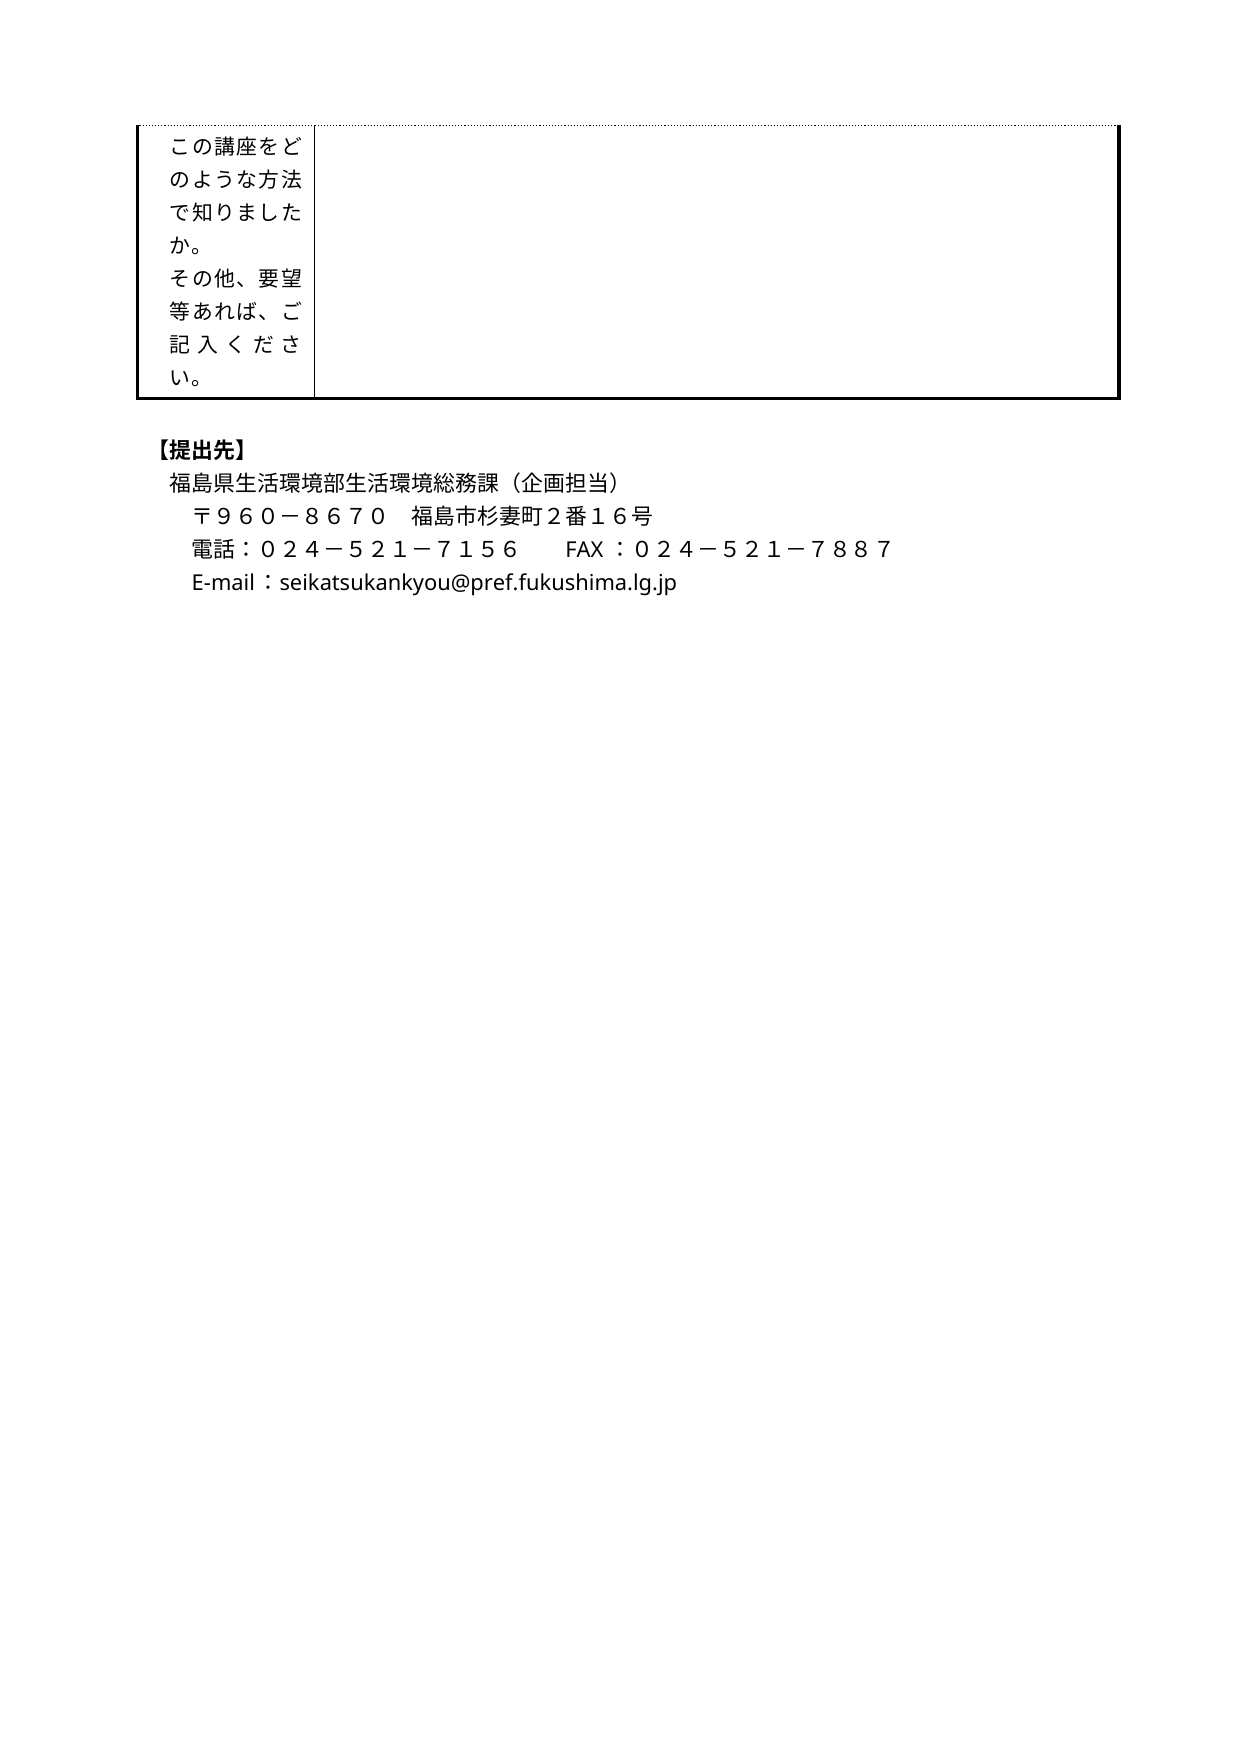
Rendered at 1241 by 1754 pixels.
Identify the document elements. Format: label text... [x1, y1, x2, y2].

text 〒９６０－８６７０ 福島市杉妻町２番１６号 [147, 499, 1114, 532]
table_cell [315, 125, 1117, 397]
text E-mail：seikatsukankyou@pref.fukushima.lg.jp [147, 565, 1114, 598]
text 【提出先】 [147, 433, 1114, 466]
table_cell この講座をどのような方法で知りましたか。 その他、要望等あれば、ご記入ください。 [139, 125, 314, 397]
text 福島県生活環境部生活環境総務課（企画担当） [147, 466, 1114, 499]
text 電話：０２４－５２１－７１５６ FAX：０２４－５２１－７８８７ [147, 532, 1114, 565]
